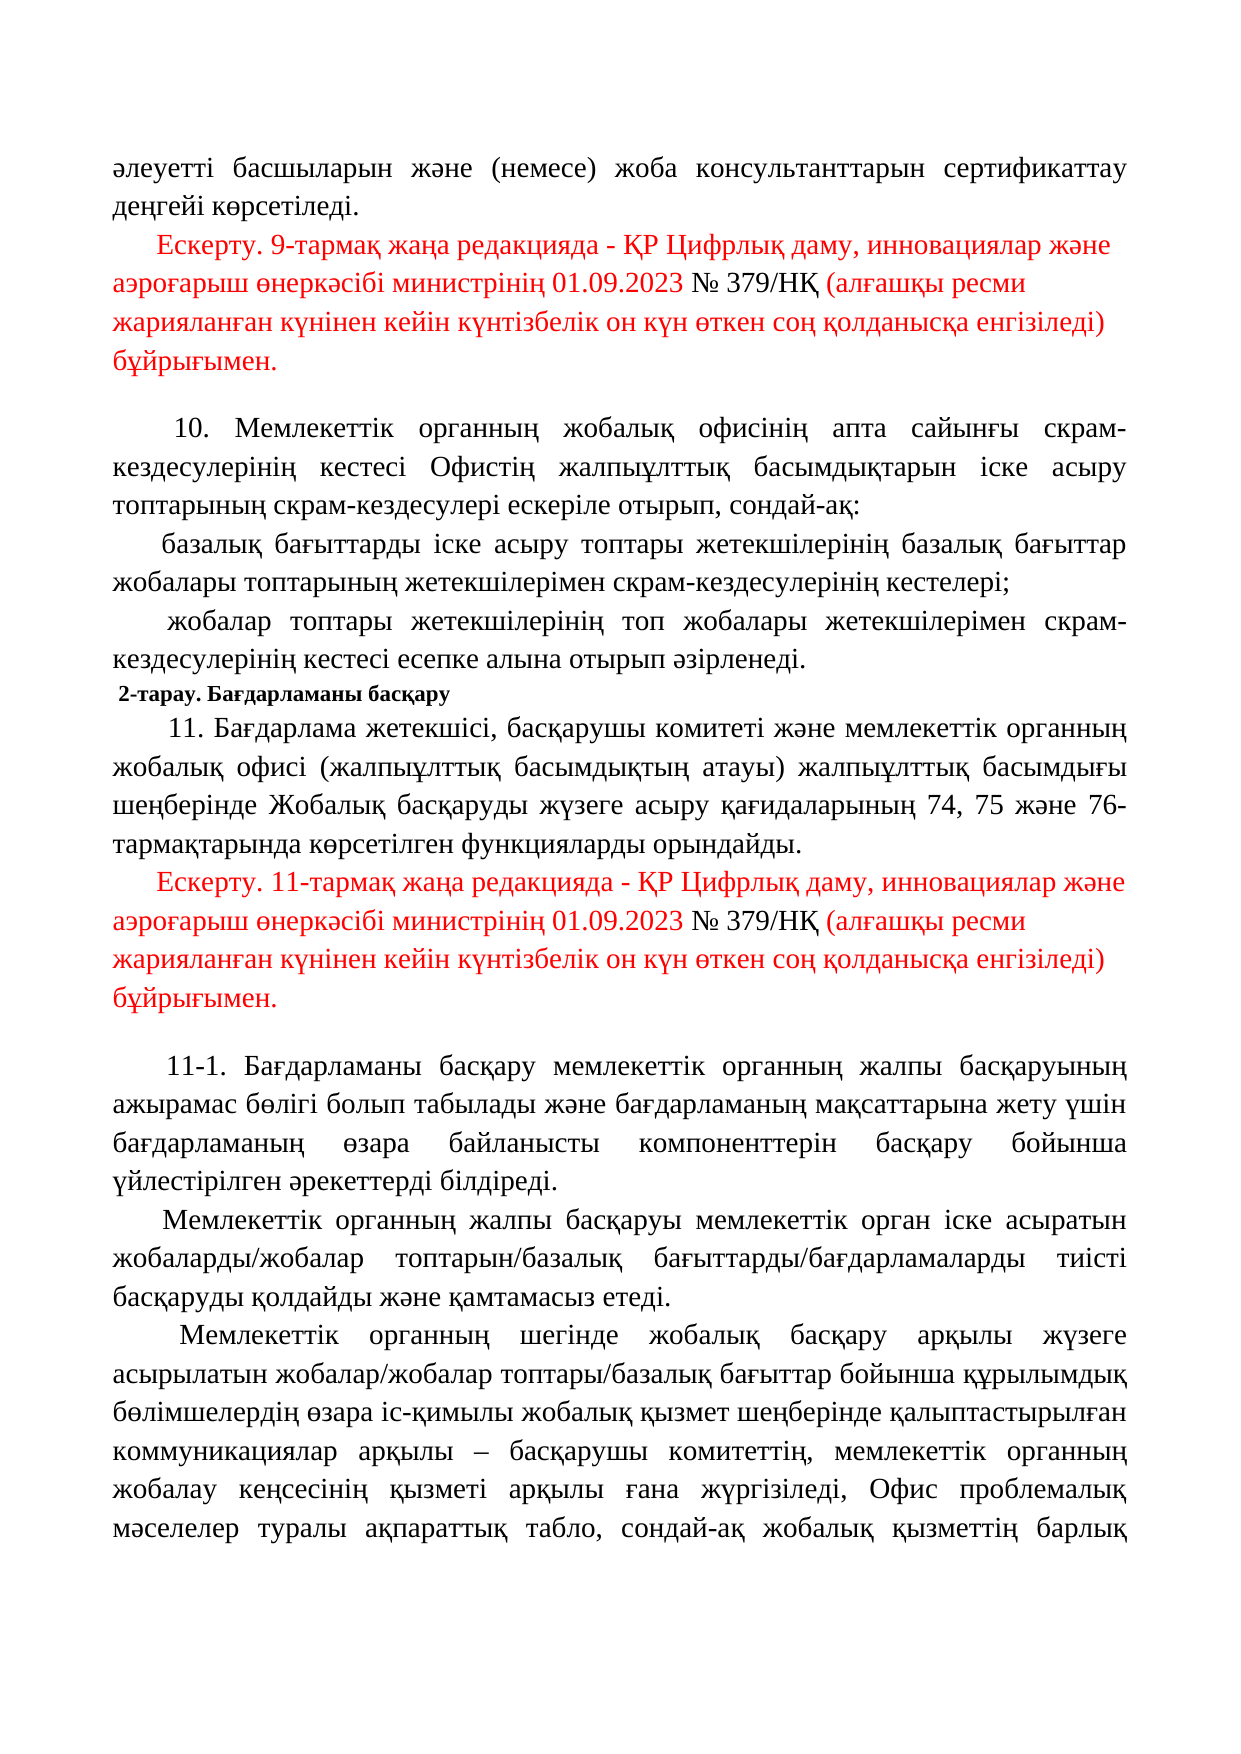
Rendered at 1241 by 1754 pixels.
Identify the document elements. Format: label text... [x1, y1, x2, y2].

text Ескерту. 9-тармақ жаңа редакцияда - ҚР Цифрлық даму, инновациялар және аэроғарыш өнеркәсібі министрінің 01.09.2023 № 379/НҚ (алғашқы ресми жарияланған күнінен кейін күнтізбелік он күн өткен соң қолданысқа енгізіледі) бұйрығымен. [112, 227, 1128, 406]
text жобалар топтары жетекшілерінің топ жобалары жетекшілерімен скрам-кездесулерінің кестесі есепке алына отырып әзірленеді. [112, 603, 1128, 675]
text 10. Мемлекеттік органның жобалық офисінің апта сайынғы скрам-кездесулерінің кестесі Офистің жалпыұлттық басымдықтарын іске асыру топтарының скрам-кездесулері ескеріле отырып, сондай-ақ: [112, 410, 1128, 521]
text Мемлекеттік органның жалпы басқаруы мемлекеттік орган іске асыратын жобаларды/жобалар топтарын/базалық бағыттарды/бағдарламаларды тиісті басқаруды қолдайды және қамтамасыз етеді. [112, 1202, 1128, 1312]
text 2-тарау. Бағдарламаны басқару [112, 680, 1128, 706]
text 11. Бағдарлама жетекшісі, басқарушы комитеті және мемлекеттік органның жобалық офисі (жалпыұлттық басымдықтың атауы) жалпыұлттық басымдығы шеңберінде Жобалық басқаруды жүзеге асыру қағидаларының 74, 75 және 76-тармақтарында көрсетілген функцияларды орындайды. [112, 710, 1128, 859]
text базалық бағыттарды іске асыру топтары жетекшілерінің базалық бағыттар жобалары топтарының жетекшілерімен скрам-кездесулерінің кестелері; [112, 526, 1128, 598]
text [112, 1317, 1128, 1544]
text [112, 150, 1128, 222]
text 11-1. Бағдарламаны басқару мемлекеттік органның жалпы басқаруының ажырамас бөлігі болып табылады және бағдарламаның мақсаттарына жету үшін бағдарламаның өзара байланысты компоненттерін басқару бойынша үйлестірілген әрекеттерді білдіреді. [112, 1048, 1128, 1197]
text Ескерту. 11-тармақ жаңа редакцияда - ҚР Цифрлық даму, инновациялар және аэроғарыш өнеркәсібі министрінің 01.09.2023 № 379/НҚ (алғашқы ресми жарияланған күнінен кейін күнтізбелік он күн өткен соң қолданысқа енгізіледі) бұйрығымен. [112, 864, 1128, 1044]
